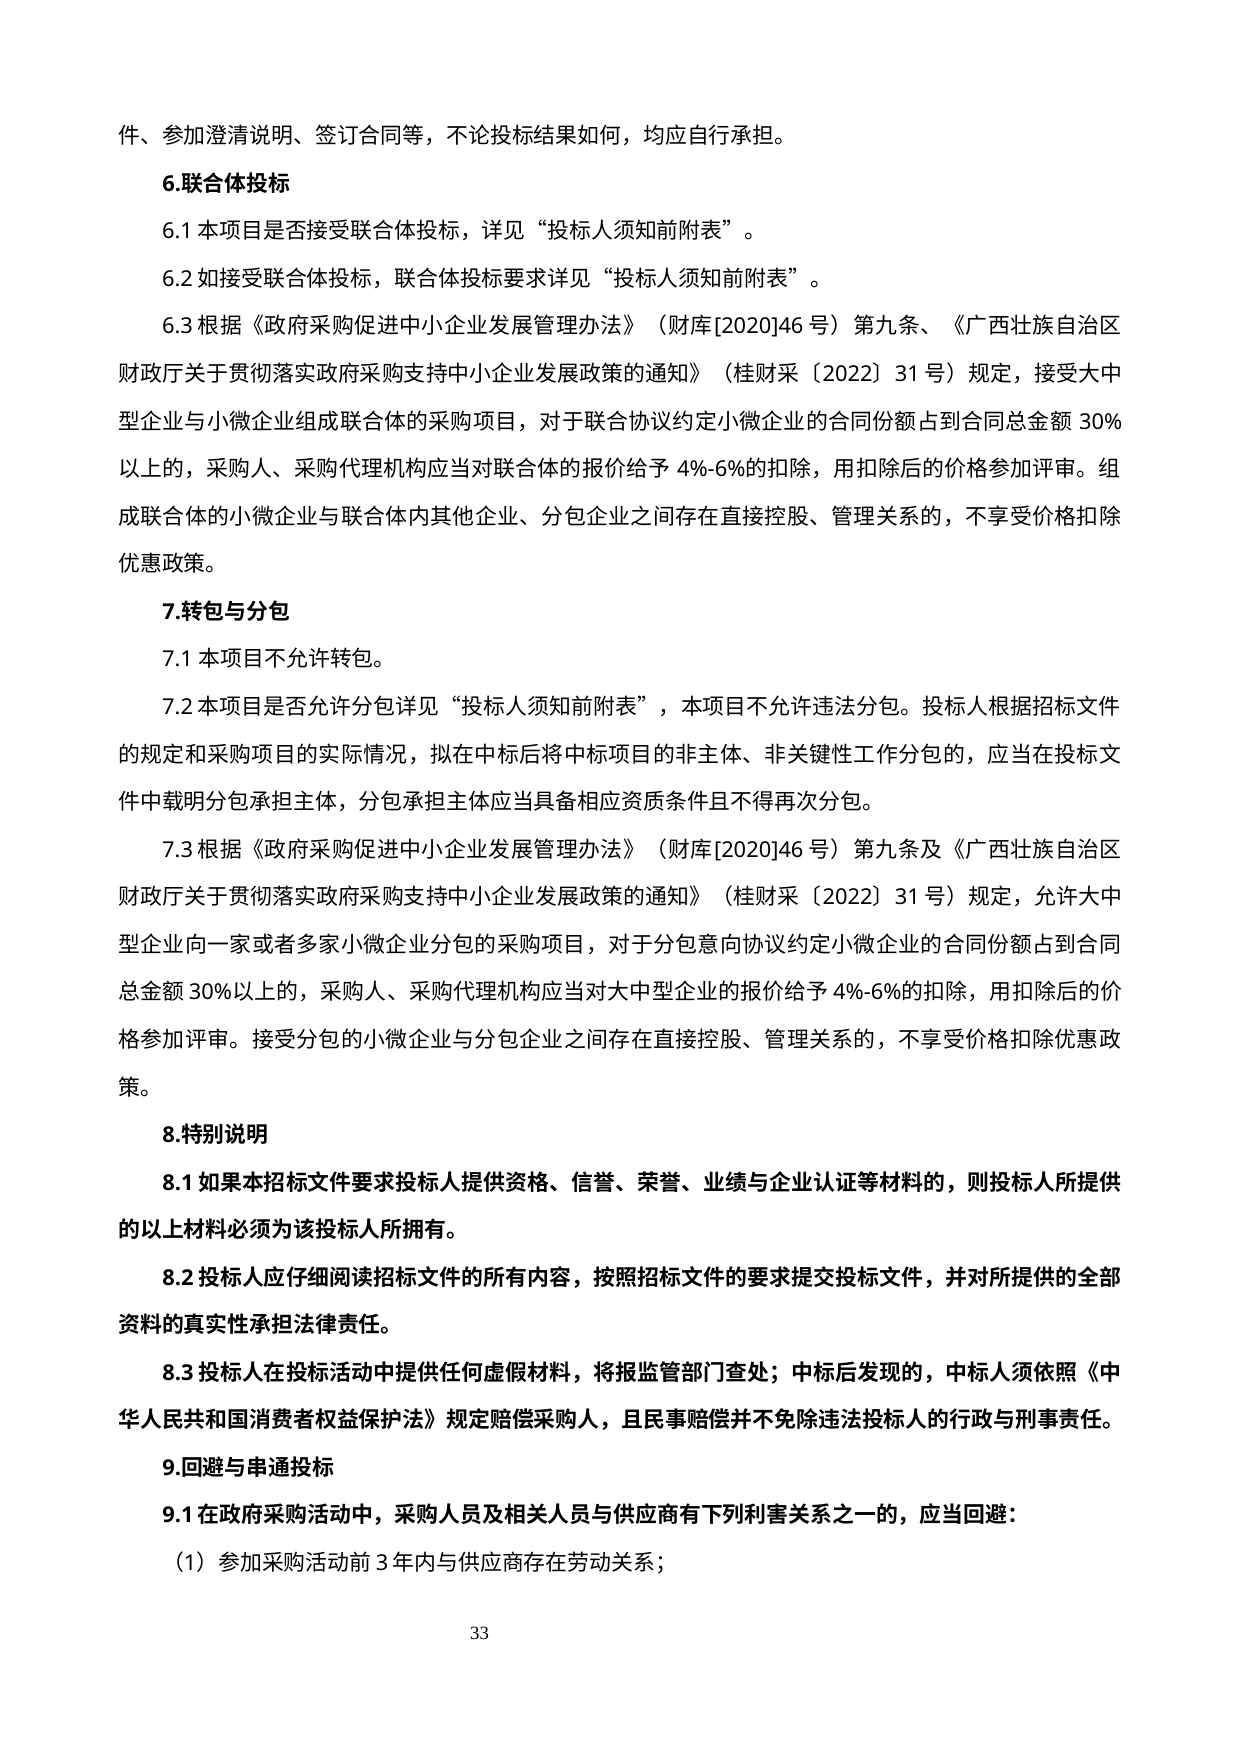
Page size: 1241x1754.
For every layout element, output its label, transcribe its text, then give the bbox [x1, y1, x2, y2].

text 7.转包与分包 [118, 594, 1122, 626]
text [118, 118, 1122, 150]
text 6.3根据《政府采购促进中小企业发展管理办法》（财库[2020]46号）第九条、《广西壮族自治区财政厅关于贯彻落实政府采购支持中小企业发展政策的通知》（桂财采〔2022〕31号）规定，接受大中型企业与小微企业组成联合体的采购项目，对于联合协议约定小微企业的合同份额占到合同总金额30%以上的，采购人、采购代理机构应当对联合体的报价给予4%-6%的扣除，用扣除后的价格参加评审。组成联合体的小微企业与联合体内其他企业、分包企业之间存在直接控股、管理关系的，不享受价格扣除优惠政策。 [118, 308, 1122, 578]
text 9.回避与串通投标 [118, 1450, 1122, 1482]
text 8.3投标人在投标活动中提供任何虚假材料，将报监管部门查处；中标后发现的，中标人须依照《中华人民共和国消费者权益保护法》规定赔偿采购人，且民事赔偿并不免除违法投标人的行政与刑事责任。 [118, 1355, 1122, 1434]
text 7.1 本项目不允许转包。 [118, 641, 1122, 673]
text 6.联合体投标 [118, 166, 1122, 197]
text 9.1在政府采购活动中，采购人员及相关人员与供应商有下列利害关系之一的，应当回避： [118, 1497, 1122, 1529]
text 7.3根据《政府采购促进中小企业发展管理办法》（财库[2020]46号）第九条及《广西壮族自治区财政厅关于贯彻落实政府采购支持中小企业发展政策的通知》（桂财采〔2022〕31号）规定，允许大中型企业向一家或者多家小微企业分包的采购项目，对于分包意向协议约定小微企业的合同份额占到合同总金额30%以上的，采购人、采购代理机构应当对大中型企业的报价给予4%-6%的扣除，用扣除后的价格参加评审。接受分包的小微企业与分包企业之间存在直接控股、管理关系的，不享受价格扣除优惠政策。 [118, 832, 1122, 1101]
text 8.1如果本招标文件要求投标人提供资格、信誉、荣誉、业绩与企业认证等材料的，则投标人所提供的以上材料必须为该投标人所拥有。 [118, 1164, 1122, 1244]
text 7.2本项目是否允许分包详见“投标人须知前附表”，本项目不允许违法分包。投标人根据招标文件的规定和采购项目的实际情况，拟在中标后将中标项目的非主体、非关键性工作分包的，应当在投标文件中载明分包承担主体，分包承担主体应当具备相应资质条件且不得再次分包。 [118, 689, 1122, 816]
text 8.2投标人应仔细阅读招标文件的所有内容，按照招标文件的要求提交投标文件，并对所提供的全部资料的真实性承担法律责任。 [118, 1260, 1122, 1339]
text （1）参加采购活动前3年内与供应商存在劳动关系； [118, 1545, 1122, 1577]
text 6.1本项目是否接受联合体投标，详见“投标人须知前附表”。 [118, 213, 1122, 245]
text 8.特别说明 [118, 1117, 1122, 1149]
text 6.2如接受联合体投标，联合体投标要求详见“投标人须知前附表”。 [118, 261, 1122, 293]
